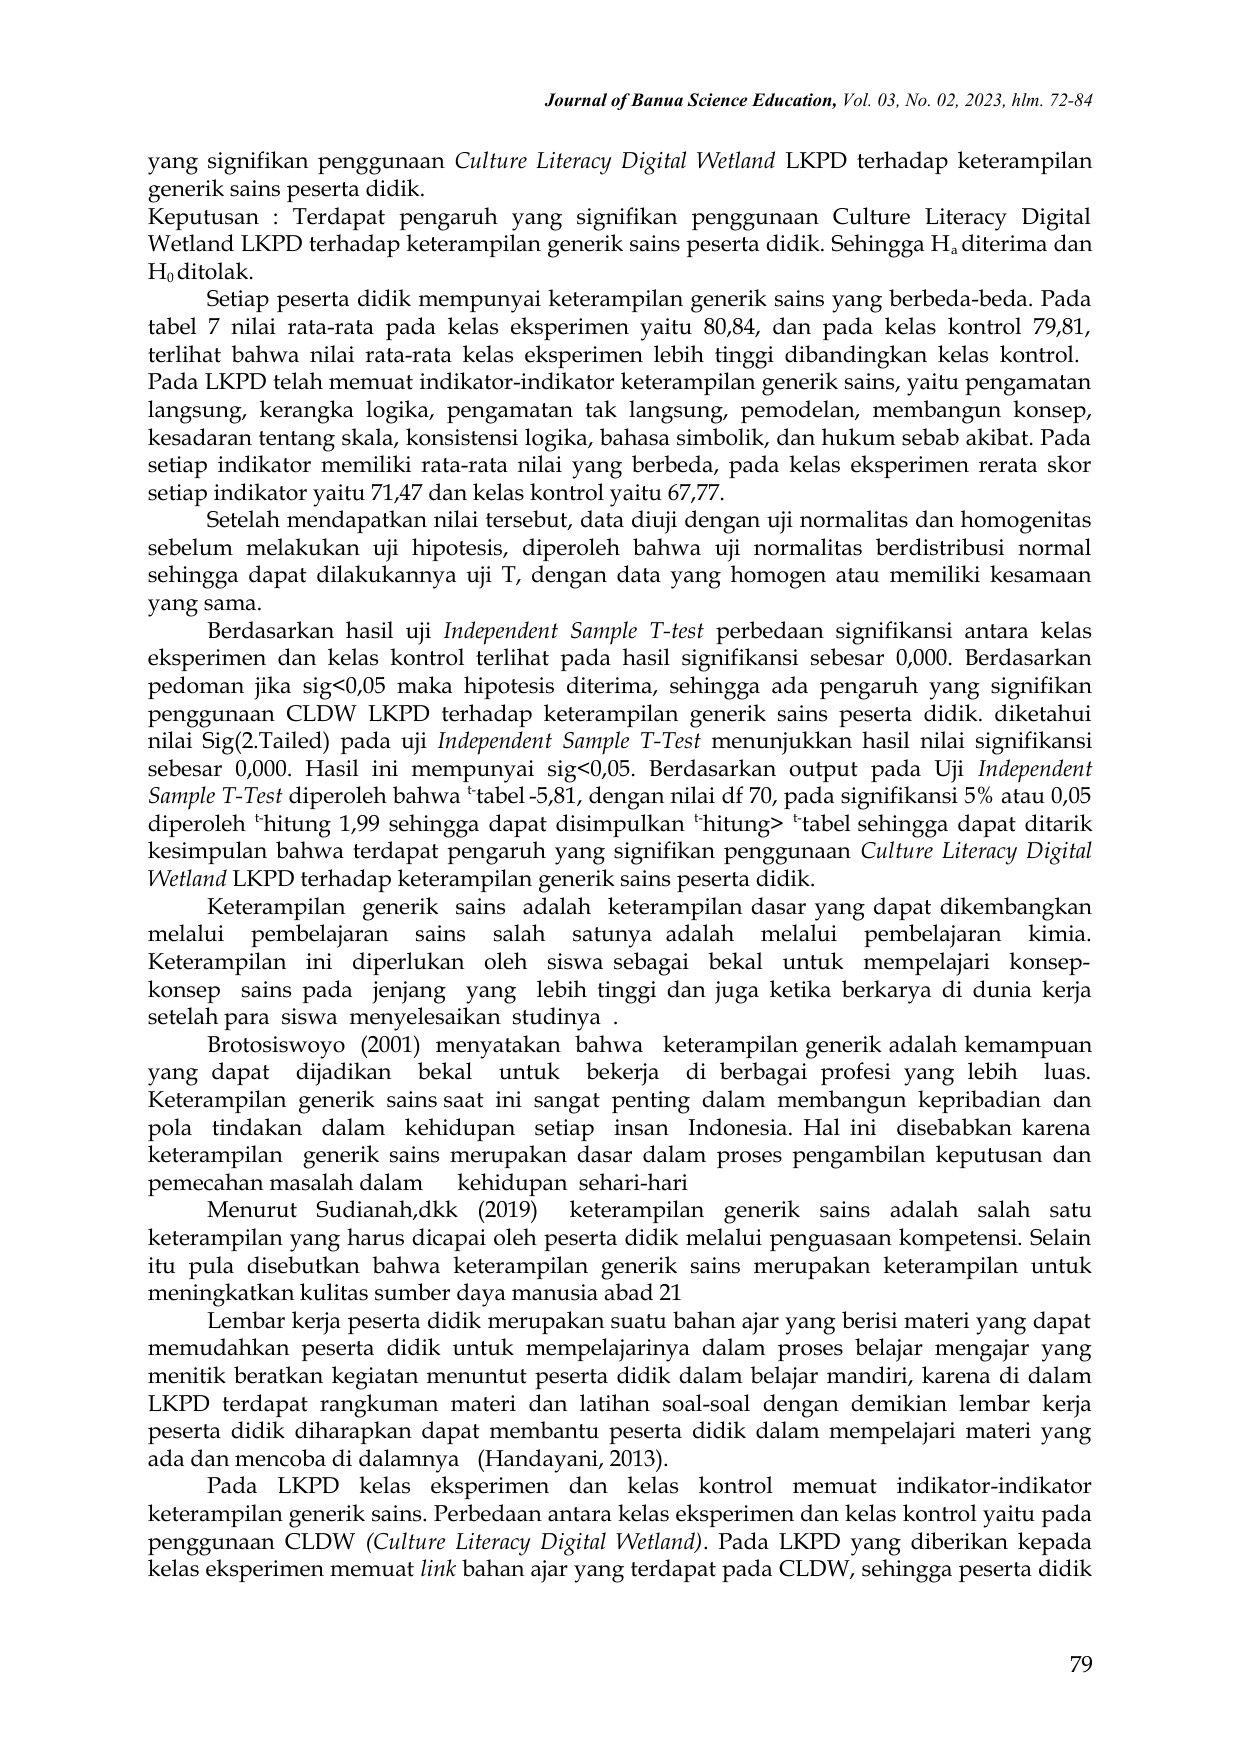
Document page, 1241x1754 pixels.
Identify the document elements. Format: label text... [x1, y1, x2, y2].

text Setiap peserta didik mempunyai keterampilan generik sains yang berbeda-beda. Pada tabel 7 nilai rata-rata pada kelas eksperimen yaitu 80,84, dan pada kelas kontrol 79,81, terlihat bahwa nilai rata-rata kelas eksperimen lebih tinggi dibandingkan kelas kontrol.” Pada LKPD telah memuat indikator-indikator keterampilan generik sains, yaitu pengamatan langsung, kerangka logika, pengamatan tak langsung, pemodelan, membangun konsep, kesadaran tentang skala, konsistensi logika, bahasa simbolik, dan hukum sebab akibat. Pada setiap indikator memiliki rata-rata nilai yang berbeda, pada kelas eksperimen rerata skor setiap indikator yaitu 71,47 dan kelas kontrol yaitu 67,77. [148, 286, 1092, 507]
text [148, 1473, 1092, 1583]
text Brotosiswoyo (2001) menyatakan bahwa “keterampilan generik adalah kemampuan yang dapat dijadikan bekal untuk bekerja di berbagai profesi yang lebih luas. Keterampilan generik sains saat ini sangat penting dalam membangun kepribadian dan pola tindakan dalam kehidupan setiap insan Indonesia. Hal ini disebabkan karena keterampilan generik sains merupakan dasar dalam proses pengambilan keputusan dan pemecahan masalah dalam kehidupan sehari-hari” [148, 1031, 1092, 1197]
text Keputusan : Terdapat pengaruh yang signifikan penggunaan Culture Literacy Digital Wetland LKPD terhadap keterampilan generik sains peserta didik. Sehingga Ha diterima dan H0 ditolak. [148, 203, 1092, 286]
text Berdasarkan hasil uji Independent Sample T-test perbedaan signifikansi antara kelas eksperimen dan kelas kontrol terlihat pada hasil signifikansi sebesar 0,000. Berdasarkan pedoman jika sig<0,05 maka hipotesis diterima, sehingga ada pengaruh yang signifikan penggunaan CLDW LKPD terhadap keterampilan generik sains peserta didik. diketahui nilai Sig(2.Tailed) pada uji Independent Sample T-Test menunjukkan hasil nilai signifikansi sebesar 0,000. Hasil ini mempunyai sig<0,05. Berdasarkan output pada Uji Independent Sample T-Test diperoleh bahwa t-tabel -5,81, dengan nilai df 70, pada signifikansi 5% atau 0,05 diperoleh t-hitung 1,99 sehingga dapat disimpulkan t-hitung> t-tabel sehingga dapat ditarik kesimpulan bahwa terdapat pengaruh yang signifikan penggunaan Culture Literacy Digital Wetland LKPD terhadap keterampilan generik sains peserta didik. [148, 617, 1092, 893]
text Menurut Sudianah,dkk (2019) “keterampilan generik sains adalah salah satu keterampilan yang harus dicapai oleh peserta didik melalui penguasaan kompetensi. Selain itu pula disebutkan bahwa keterampilan generik sains merupakan keterampilan untuk meningkatkan kulitas sumber daya manusia abad 21” [148, 1197, 1092, 1307]
text Lembar kerja peserta didik merupakan suatu bahan ajar yang berisi materi yang dapat memudahkan peserta didik untuk mempelajarinya dalam proses belajar mengajar yang menitik beratkan kegiatan menuntut peserta didik dalam belajar mandiri, karena di dalam LKPD terdapat rangkuman materi dan latihan soal-soal dengan demikian lembar kerja peserta didik diharapkan dapat membantu peserta didik dalam mempelajari materi yang ada dan mencoba di dalamnya“ (Handayani, 2013). [148, 1307, 1092, 1473]
text Keterampilan generik sains adalah keterampilan dasar yang dapat dikembangkan melalui pembelajaran sains salah satunya adalah melalui pembelajaran kimia. Keterampilan ini diperlukan oleh siswa sebagai bekal untuk mempelajari konsep-konsep sains pada jenjang yang lebih tinggi dan juga ketika berkarya di dunia kerja setelah para siswa menyelesaikan studinya”. [148, 893, 1092, 1031]
text Setelah mendapatkan nilai tersebut, data diuji dengan uji normalitas dan homogenitas sebelum melakukan uji hipotesis, diperoleh bahwa uji normalitas berdistribusi normal sehingga dapat dilakukannya uji T, dengan data yang homogen atau memiliki kesamaan yang sama. [148, 507, 1092, 617]
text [148, 148, 1092, 203]
